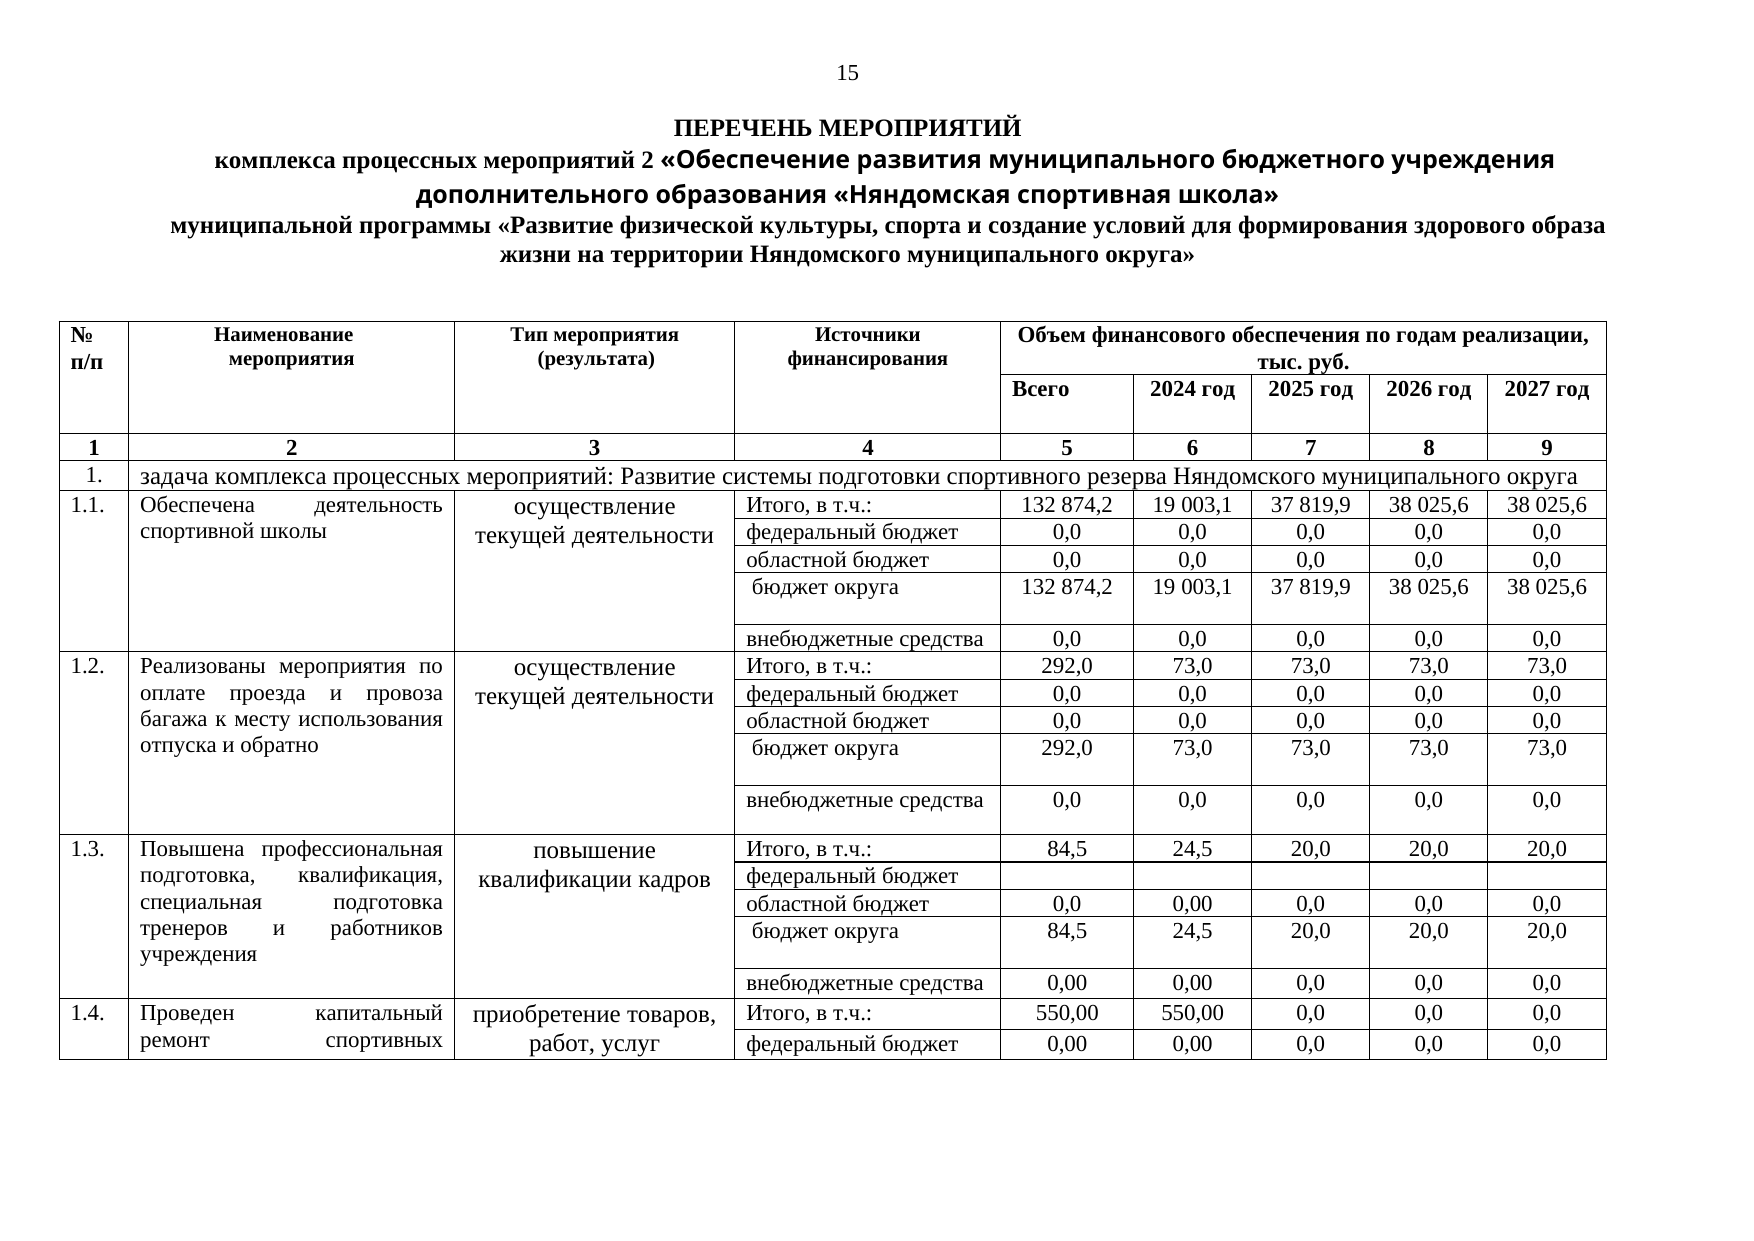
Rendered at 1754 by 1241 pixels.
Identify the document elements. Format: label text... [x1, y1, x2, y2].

table_cell 84,5 [1001, 835, 1133, 861]
table_cell Реализованы мероприятия по оплате проезда и провоза багажа к месту использования отпуска и обратно [129, 652, 454, 834]
table_cell приобретение товаров, работ, услуг [455, 999, 734, 1059]
table_cell 20,0 [1488, 835, 1606, 861]
text комплекса процессных мероприятий 2 «Обеспечение развития муниципального бюджетного учреждения дополнительного образования «Няндомская спортивная школа» [59, 142, 1636, 210]
table_cell 2026 год [1370, 375, 1487, 433]
table_cell 0,00 [1134, 969, 1251, 998]
table_cell 0,0 [1252, 969, 1369, 998]
table_cell [1001, 863, 1133, 889]
table_cell 0,0 [1252, 625, 1369, 651]
table_cell 0,0 [1488, 546, 1606, 572]
table_cell бюджет округа [735, 573, 1000, 624]
table_cell Итого, в т.ч.: [735, 835, 1000, 861]
table_cell 0,0 [1252, 546, 1369, 572]
table_header Объем финансового обеспечения по годам реализации, тыс. руб. [1001, 322, 1606, 374]
table_cell 38 025,6 [1488, 491, 1606, 517]
table_cell 0,0 [1370, 890, 1487, 916]
table_cell 4 [735, 434, 1000, 460]
table_cell 0,00 [1134, 890, 1251, 916]
table_cell внебюджетные средства [735, 786, 1000, 834]
table_cell 0,0 [1134, 786, 1251, 834]
table_cell 0,0 [1488, 786, 1606, 834]
table_cell 84,5 [1001, 917, 1133, 968]
table_header № п/п [60, 322, 128, 433]
table_cell 0,0 [1001, 546, 1133, 572]
table_cell 38 025,6 [1370, 573, 1487, 624]
table_cell 19 003,1 [1134, 573, 1251, 624]
table_cell 37 819,9 [1252, 573, 1369, 624]
table_cell 20,0 [1370, 835, 1487, 861]
table_cell 1.4. [60, 999, 128, 1059]
table_cell 0,0 [1488, 1030, 1606, 1059]
table_cell 0,0 [1134, 707, 1251, 733]
table_cell 8 [1370, 434, 1487, 460]
table_cell 292,0 [1001, 734, 1133, 785]
table_cell 73,0 [1370, 734, 1487, 785]
table_cell внебюджетные средства [735, 625, 1000, 651]
table_cell [1252, 863, 1369, 889]
table_cell 19 003,1 [1134, 491, 1251, 517]
table_cell 73,0 [1370, 652, 1487, 678]
table_cell областной бюджет [735, 890, 1000, 916]
table_cell 0,0 [1252, 1030, 1369, 1059]
table_cell 0,0 [1134, 680, 1251, 706]
table_cell 0,00 [1134, 1030, 1251, 1059]
table_cell 9 [1488, 434, 1606, 460]
table_cell 20,0 [1370, 917, 1487, 968]
table_cell 0,0 [1488, 969, 1606, 998]
table_cell 0,0 [1488, 519, 1606, 545]
table_cell 0,0 [1370, 519, 1487, 545]
table_cell 38 025,6 [1370, 491, 1487, 517]
table_cell 3 [455, 434, 734, 460]
table_cell 0,0 [1252, 680, 1369, 706]
table_cell задача комплекса процессных мероприятий: Развитие системы подготовки спортивного резерва Няндомского муниципального округа [129, 461, 1606, 490]
table_cell Проведен капитальный ремонт спортивных сооружений, находящихся в оперативном управлении спортивной школы [129, 999, 454, 1059]
table_header Источники финансирования [735, 322, 1000, 433]
table_cell 5 [1001, 434, 1133, 460]
table_cell 0,0 [1370, 546, 1487, 572]
table_cell Итого, в т.ч.: [735, 652, 1000, 678]
table_cell 0,00 [1001, 1030, 1133, 1059]
table_cell 0,0 [1252, 707, 1369, 733]
table_cell 20,0 [1252, 835, 1369, 861]
table_cell 2025 год [1252, 375, 1369, 433]
table_cell областной бюджет [735, 707, 1000, 733]
table_cell федеральный бюджет [735, 680, 1000, 706]
table_cell 73,0 [1134, 652, 1251, 678]
text ПЕРЕЧЕНЬ МЕРОПРИЯТИЙ [59, 113, 1636, 142]
table_cell осуществление текущей деятельности [455, 652, 734, 834]
table_cell федеральный бюджет [735, 1030, 1000, 1059]
text муниципальной программы «Развитие физической культуры, спорта и создание условий для формирования здорового образа жизни на территории Няндомского муниципального округа» [59, 210, 1636, 268]
table_cell 20,0 [1488, 917, 1606, 968]
table_cell [1370, 863, 1487, 889]
table_cell 550,00 [1001, 999, 1133, 1029]
table_cell 7 [1252, 434, 1369, 460]
table_cell 20,0 [1252, 917, 1369, 968]
table_cell 0,0 [1001, 680, 1133, 706]
table_cell 0,0 [1001, 707, 1133, 733]
table_cell 132 874,2 [1001, 573, 1133, 624]
table_cell Повышена профессиональная подготовка, квалификация, специальная подготовка тренеров и работников учреждения [129, 835, 454, 998]
table_cell 0,0 [1370, 680, 1487, 706]
table_cell повышение квалификации кадров [455, 835, 734, 998]
table_cell 1 [60, 434, 128, 460]
table_cell 0,0 [1001, 519, 1133, 545]
table_cell 37 819,9 [1252, 491, 1369, 517]
table_cell 292,0 [1001, 652, 1133, 678]
table_cell 73,0 [1134, 734, 1251, 785]
table_cell 1.1. [60, 491, 128, 651]
table_cell 0,0 [1134, 625, 1251, 651]
table_cell 0,0 [1252, 890, 1369, 916]
table_cell 24,5 [1134, 835, 1251, 861]
table_cell Обеспечена деятельность спортивной школы [129, 491, 454, 651]
table_cell бюджет округа [735, 917, 1000, 968]
table_cell 0,0 [1252, 519, 1369, 545]
table_cell 0,0 [1001, 890, 1133, 916]
table_cell 550,00 [1134, 999, 1251, 1029]
table_cell 2027 год [1488, 375, 1606, 433]
table_cell Всего [1001, 375, 1133, 433]
table_cell [1488, 863, 1606, 889]
table_header Тип мероприятия (результата) [455, 322, 734, 433]
table_cell 1.2. [60, 652, 128, 834]
table_cell федеральный бюджет [735, 863, 1000, 889]
table_cell [1134, 863, 1251, 889]
table_cell 0,0 [1370, 625, 1487, 651]
table_cell 0,0 [1252, 786, 1369, 834]
table_cell внебюджетные средства [735, 969, 1000, 998]
table_cell 0,0 [1370, 786, 1487, 834]
table_cell 2 [129, 434, 454, 460]
table_cell осуществление текущей деятельности [455, 491, 734, 651]
table_cell 0,0 [1370, 707, 1487, 733]
table_cell федеральный бюджет [735, 519, 1000, 545]
table_cell 6 [1134, 434, 1251, 460]
table_cell 0,0 [1488, 680, 1606, 706]
table_cell 73,0 [1488, 734, 1606, 785]
table_cell 0,0 [1488, 625, 1606, 651]
table_cell 73,0 [1252, 652, 1369, 678]
table_cell бюджет округа [735, 734, 1000, 785]
table_cell 0,0 [1488, 707, 1606, 733]
table_cell 0,0 [1370, 999, 1487, 1029]
table_cell 0,0 [1252, 999, 1369, 1029]
table_cell 0,0 [1001, 786, 1133, 834]
table_cell 0,0 [1488, 890, 1606, 916]
table_cell 0,0 [1370, 969, 1487, 998]
table_cell 0,0 [1001, 625, 1133, 651]
table_cell 73,0 [1488, 652, 1606, 678]
table_cell Итого, в т.ч.: [735, 999, 1000, 1029]
table_cell 0,0 [1488, 999, 1606, 1029]
table_cell 0,0 [1370, 1030, 1487, 1059]
table_cell 73,0 [1252, 734, 1369, 785]
table_cell 1. [60, 461, 128, 490]
table_cell 38 025,6 [1488, 573, 1606, 624]
table_cell 1.3. [60, 835, 128, 998]
table_cell 132 874,2 [1001, 491, 1133, 517]
table_cell 24,5 [1134, 917, 1251, 968]
table_cell 0,00 [1001, 969, 1133, 998]
table_cell 2024 год [1134, 375, 1251, 433]
table_header Наименование мероприятия [129, 322, 454, 433]
table_cell областной бюджет [735, 546, 1000, 572]
table_cell 0,0 [1134, 519, 1251, 545]
table_cell Итого, в т.ч.: [735, 491, 1000, 517]
table_cell 0,0 [1134, 546, 1251, 572]
